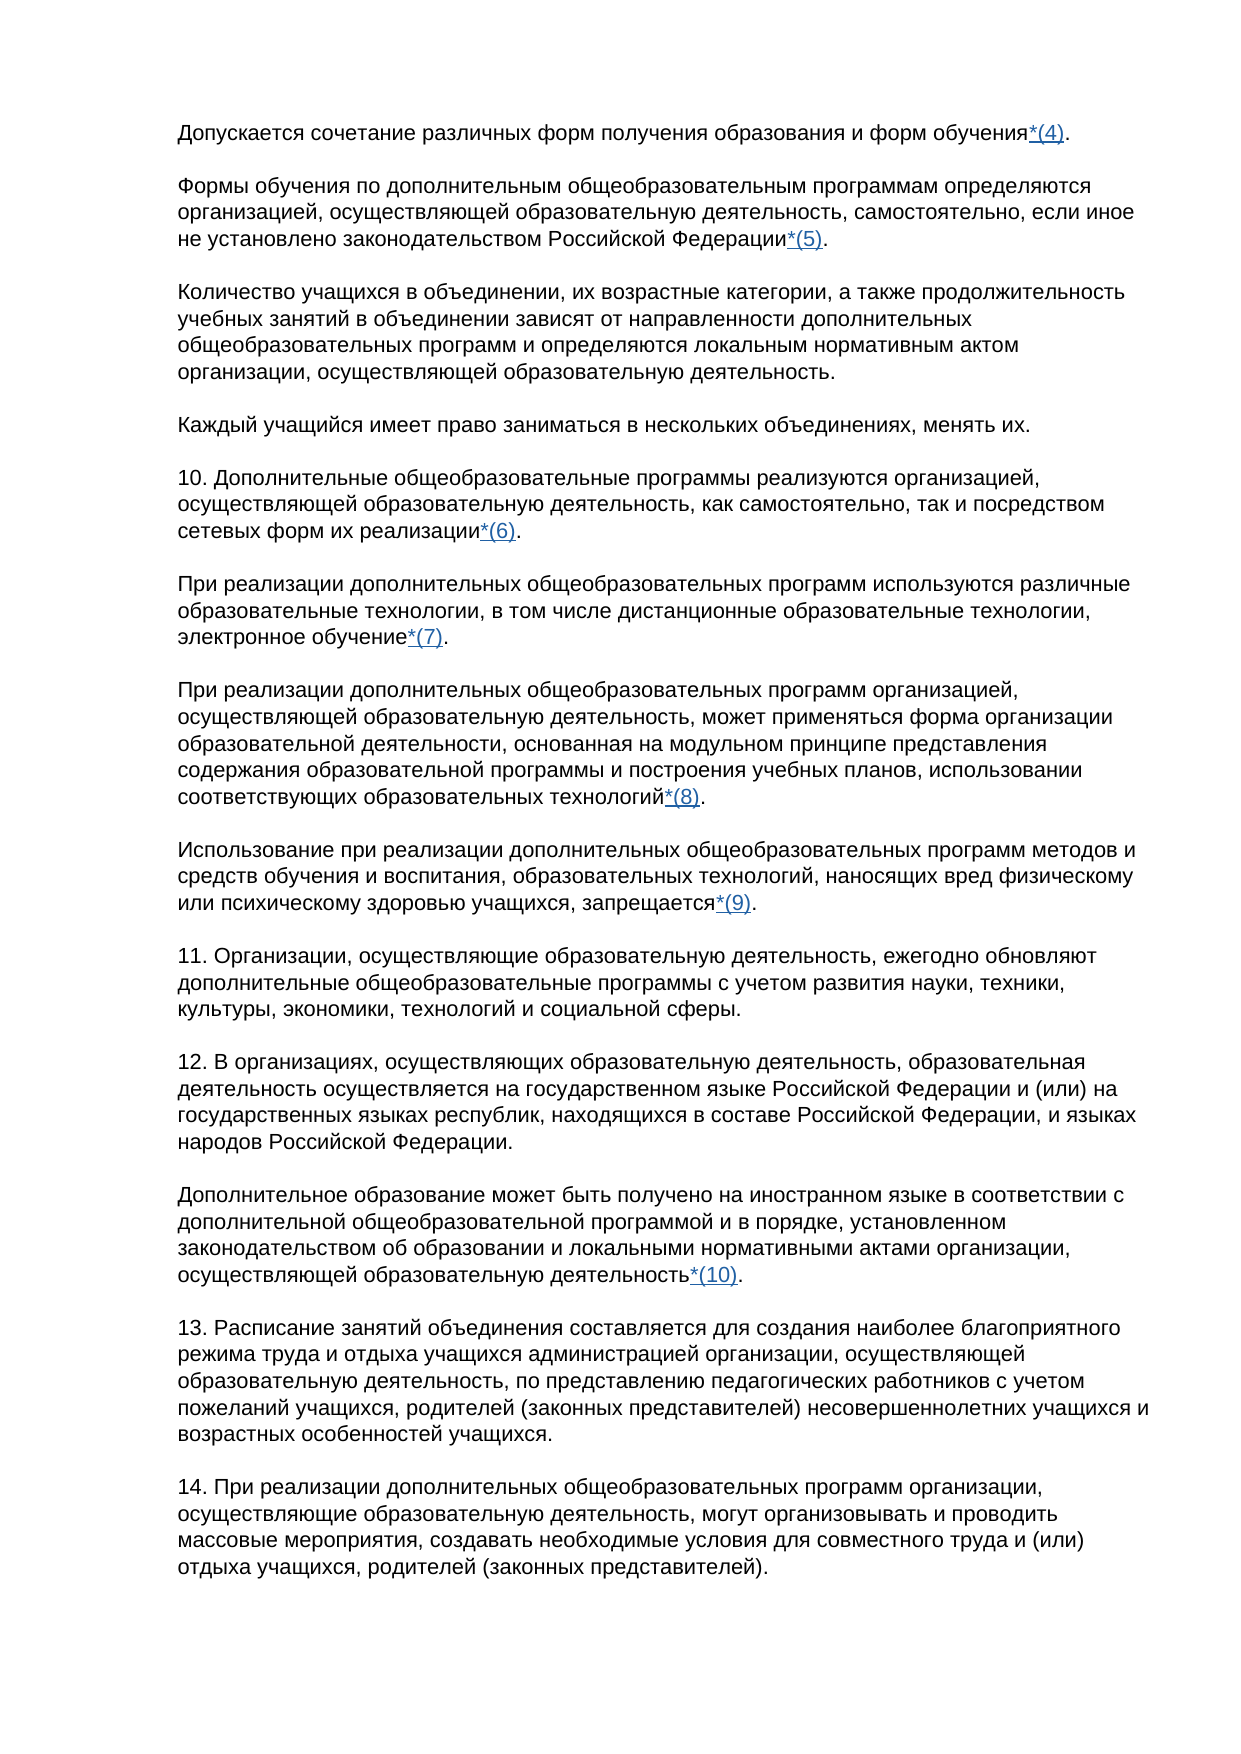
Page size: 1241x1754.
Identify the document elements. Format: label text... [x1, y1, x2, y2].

text 14. При реализации дополнительных общеобразовательных программ организации, осуществляющие образовательную деятельность, могут организовывать и проводить массовые мероприятия, создавать необходимые условия для совместного труда и (или) отдыха учащихся, родителей (законных представителей). [177, 1473, 1152, 1579]
text 10. Дополнительные общеобразовательные программы реализуются организацией, осуществляющей образовательную деятельность, как самостоятельно, так и посредством сетевых форм их реализации*(6). [177, 463, 1152, 543]
text 11. Организации, осуществляющие образовательную деятельность, ежегодно обновляют дополнительные общеобразовательные программы с учетом развития науки, техники, культуры, экономики, технологий и социальной сферы. [177, 942, 1152, 1021]
text Дополнительное образование может быть получено на иностранном языке в соответствии с дополнительной общеобразовательной программой и в порядке, установленном законодательством об образовании и локальными нормативными актами организации, осуществляющей образовательную деятельность*(10). [177, 1181, 1152, 1287]
text При реализации дополнительных общеобразовательных программ используются различные образовательные технологии, в том числе дистанционные образовательные технологии, электронное обучение*(7). [177, 570, 1152, 649]
text Допускается сочетание различных форм получения образования и форм обучения*(4). [177, 118, 1152, 145]
text При реализации дополнительных общеобразовательных программ организацией, осуществляющей образовательную деятельность, может применяться форма организации образовательной деятельности, основанная на модульном принципе представления содержания образовательной программы и построения учебных планов, использовании соответствующих образовательных технологий*(8). [177, 676, 1152, 809]
text Использование при реализации дополнительных общеобразовательных программ методов и средств обучения и воспитания, образовательных технологий, наносящих вред физическому или психическому здоровью учащихся, запрещается*(9). [177, 835, 1152, 915]
text 13. Расписание занятий объединения составляется для создания наиболее благоприятного режима труда и отдыха учащихся администрацией организации, осуществляющей образовательную деятельность, по представлению педагогических работников с учетом пожеланий учащихся, родителей (законных представителей) несовершеннолетних учащихся и возрастных особенностей учащихся. [177, 1313, 1152, 1446]
text Формы обучения по дополнительным общеобразовательным программам определяются организацией, осуществляющей образовательную деятельность, самостоятельно, если иное не установлено законодательством Российской Федерации*(5). [177, 171, 1152, 251]
text Каждый учащийся имеет право заниматься в нескольких объединениях, менять их. [177, 410, 1152, 437]
text 12. В организациях, осуществляющих образовательную деятельность, образовательная деятельность осуществляется на государственном языке Российской Федерации и (или) на государственных языках республик, находящихся в составе Российской Федерации, и языках народов Российской Федерации. [177, 1048, 1152, 1154]
text Количество учащихся в объединении, их возрастные категории, а также продолжительность учебных занятий в объединении зависят от направленности дополнительных общеобразовательных программ и определяются локальным нормативным актом организации, осуществляющей образовательную деятельность. [177, 277, 1152, 384]
